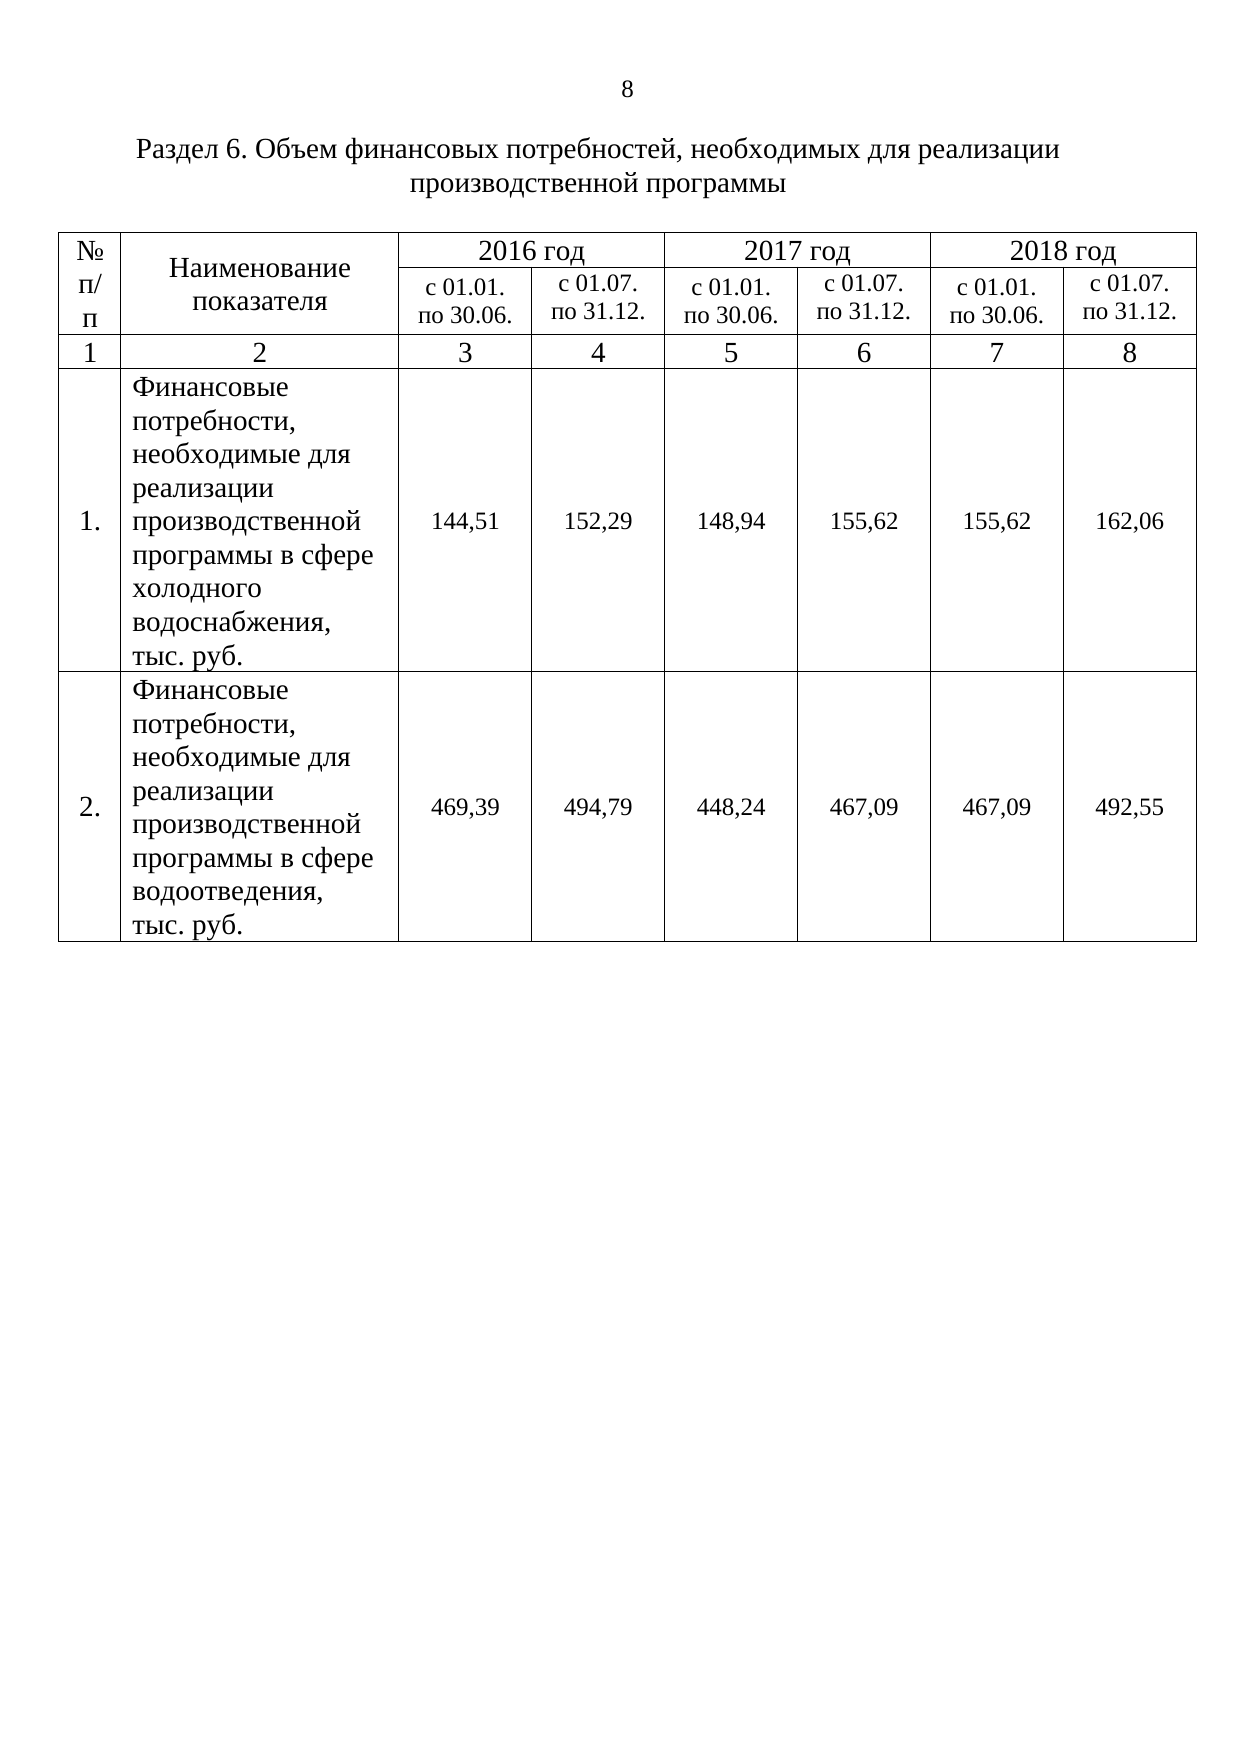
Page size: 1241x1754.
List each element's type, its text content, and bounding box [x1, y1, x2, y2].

table_cell 155,62 [931, 369, 1063, 671]
table_cell Финансовые потребности, необходимые для реализации производственной программы в сфере водоотведения, тыс. руб. [121, 672, 398, 941]
table_cell 3 [399, 335, 531, 368]
table_cell с 01.01. по 30.06. [665, 268, 797, 334]
table_cell с 01.07. по 31.12. [798, 268, 930, 334]
table_header 2017 год [665, 233, 930, 267]
table_cell 494,79 [532, 672, 664, 941]
table_cell 467,09 [798, 672, 930, 941]
table_cell 1 [59, 335, 120, 368]
table_cell 148,94 [665, 369, 797, 671]
table_cell 7 [931, 335, 1063, 368]
table_cell 8 [1064, 335, 1196, 368]
table_cell Финансовые потребности, необходимые для реализации производственной программы в сфере холодного водоснабжения, тыс. руб. [121, 369, 398, 671]
table_cell 448,24 [665, 672, 797, 941]
table_header № п/п [59, 233, 120, 334]
table_cell с 01.01. по 30.06. [399, 268, 531, 334]
table_cell 6 [798, 335, 930, 368]
table_cell 469,39 [399, 672, 531, 941]
table_cell с 01.01. по 30.06. [931, 268, 1063, 334]
text Раздел 6. Объем финансовых потребностей, необходимых для реализации производственной программы [103, 131, 1092, 198]
table_cell 2 [121, 335, 398, 368]
table_cell с 01.07. по 31.12. [1064, 268, 1196, 334]
table_cell 1. [59, 369, 120, 671]
table_cell 155,62 [798, 369, 930, 671]
table_cell 5 [665, 335, 797, 368]
table_header Наименование показателя [121, 233, 398, 334]
table_cell 2. [59, 672, 120, 941]
table_cell 492,55 [1064, 672, 1196, 941]
table_header 2018 год [931, 233, 1196, 267]
table_cell с 01.07. по 31.12. [532, 268, 664, 334]
table_cell 467,09 [931, 672, 1063, 941]
table_cell 144,51 [399, 369, 531, 671]
table_cell 162,06 [1064, 369, 1196, 671]
table_cell 4 [532, 335, 664, 368]
table_header 2016 год [399, 233, 664, 267]
table_cell 152,29 [532, 369, 664, 671]
